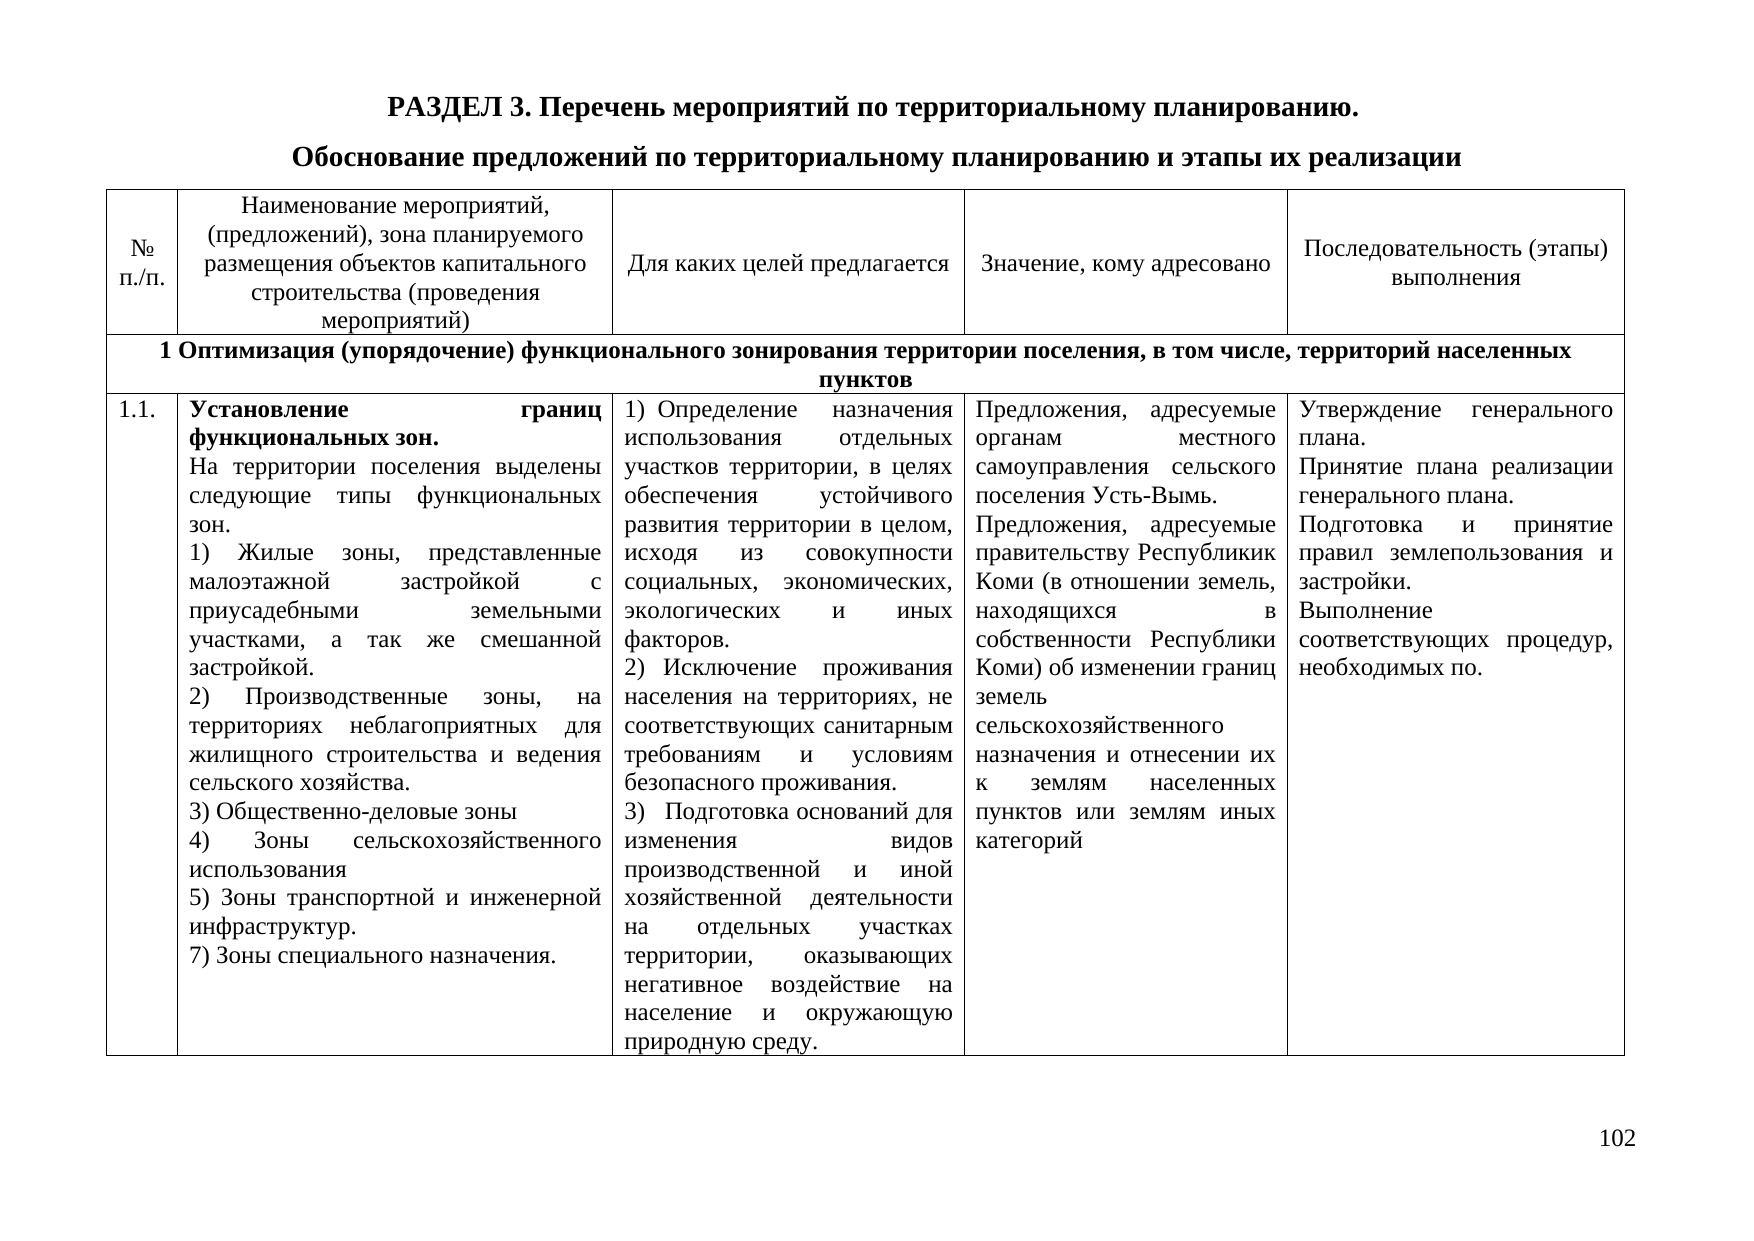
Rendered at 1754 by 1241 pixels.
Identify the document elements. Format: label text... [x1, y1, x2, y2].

table_header Для каких целей предлагается [613, 190, 964, 334]
table_header Последовательность (этапы) выполнения [1288, 190, 1624, 334]
subtitle РАЗДЕЛ 3. Перечень мероприятий по территориальному планированию. Обоснование предложений по территориальному планированию и этапы их реализации [118, 89, 1636, 172]
table_cell 1 Оптимизация (упорядочение) функционального зонирования территории поселения, в том числе, территорий населенных пунктов [107, 335, 1624, 393]
table_header № п./п. [107, 190, 177, 334]
table_header Наименование мероприятий, (предложений), зона планируемого размещения объектов капитального строительства (проведения мероприятий) [178, 190, 612, 334]
table_header Значение, кому адресовано [965, 190, 1287, 334]
table_cell 1.1. [107, 394, 177, 1055]
